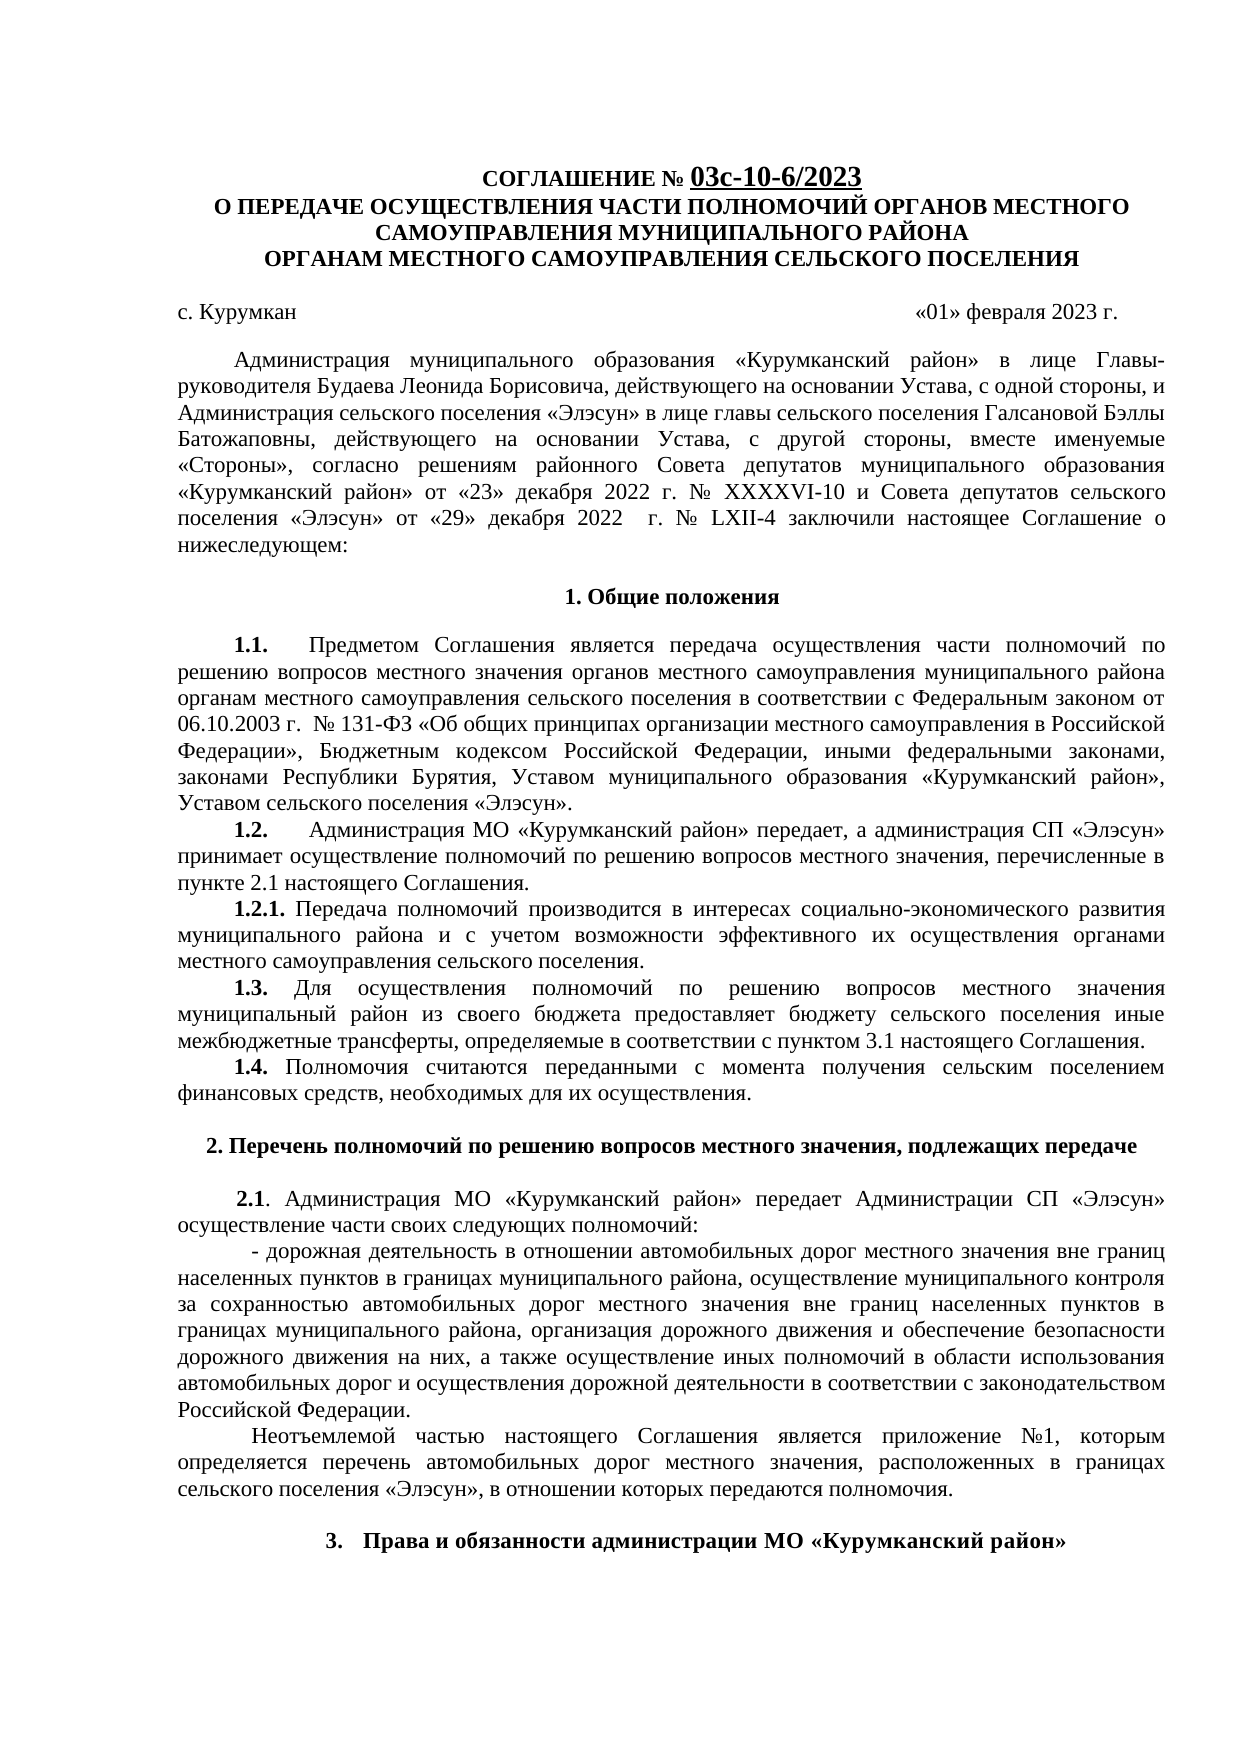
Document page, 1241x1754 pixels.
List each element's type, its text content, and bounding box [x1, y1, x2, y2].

title СОГЛАШЕНИЕ № 03с-10-6/2023 [177, 159, 1167, 193]
title О ПЕРЕДАЧЕ ОСУЩЕСТВЛЕНИЯ ЧАСТИ ПОЛНОМОЧИЙ ОРГАНОВ МЕСТНОГО САМОУПРАВЛЕНИЯ МУНИЦИПАЛЬНОГО РАЙОНА [177, 193, 1167, 246]
text 2. Перечень полномочий по решению вопросов местного значения, подлежащих передаче [177, 1106, 1167, 1158]
text 1.2.1. Передача полномочий производится в интересах социально-экономического развития муниципального района и с учетом возможности эффективного их осуществления органами местного самоуправления сельского поселения. [177, 895, 1167, 974]
text - дорожная деятельность в отношении автомобильных дорог местного значения вне границ населенных пунктов в границах муниципального района, осуществление муниципального контроля за сохранностью автомобильных дорог местного значения вне границ населенных пунктов в границах муниципального района, организация дорожного движения и обеспечение безопасности дорожного движения на них, а также осуществление иных полномочий в области использования автомобильных дорог и осуществления дорожной деятельности в соответствии с законодательством Российской Федерации. [177, 1237, 1167, 1422]
text Неотъемлемой частью настоящего Соглашения является приложение №1, которым определяется перечень автомобильных дорог местного значения, расположенных в границах сельского поселения «Элэсун», в отношении которых передаются полномочия. [177, 1422, 1167, 1501]
text 1. Общие положения [177, 583, 1167, 610]
text 1.4. Полномочия считаются переданными с момента получения сельским поселением финансовых средств, необходимых для их осуществления. [177, 1053, 1167, 1106]
text 2.1. Администрация МО «Курумканский район» передает Администрации СП «Элэсун» осуществление части своих следующих полномочий: [177, 1185, 1167, 1237]
text 1.3. Для осуществления полномочий по решению вопросов местного значения муниципальный район из своего бюджета предоставляет бюджету сельского поселения иные межбюджетные трансферты, определяемые в соответствии с пунктом 3.1 настоящего Соглашения. [177, 974, 1167, 1053]
list Права и обязанности администрации МО «Курумканский район» [226, 1527, 1167, 1554]
list Предметом Соглашения является передача осуществления части полномочий по решению вопросов местного значения органов местного самоуправления муниципального района органам местного самоуправления сельского поселения в соответствии с Федеральным законом от 06.10.2003 г. № 131-ФЗ «Об общих принципах организации местного самоуправления в Российской Федерации», Бюджетным кодексом Российской Федерации, иными федеральными законами, законами Республики Бурятия, Уставом муниципального образования «Курумканский район», Уставом сельского поселения «Элэсун». [177, 631, 1167, 816]
text Администрация муниципального образования «Курумканский район» в лице Главы-руководителя Будаева Леонида Борисовича, действующего на основании Устава, с одной стороны, и Администрация сельского поселения «Элэсун» в лице главы сельского поселения Галсановой Бэллы Батожаповны, действующего на основании Устава, с другой стороны, вместе именуемые «Стороны», согласно решениям районного Совета депутатов муниципального образования «Курумканский район» от «23» декабря 2022 г. № ХХХХVI-10 и Совета депутатов сельского поселения «Элэсун» от «29» декабря 2022 г. № LXII-4 заключили настоящее Соглашение о нижеследующем: [177, 346, 1167, 557]
text с. Курумкан «01» февраля 2023 г. [177, 298, 1167, 324]
title ОРГАНАМ МЕСТНОГО САМОУПРАВЛЕНИЯ СЕЛЬСКОГО ПОСЕЛЕНИЯ [148, 246, 1196, 272]
list Администрация МО «Курумканский район» передает, а администрация СП «Элэсун» принимает осуществление полномочий по решению вопросов местного значения, перечисленные в пункте 2.1 настоящего Соглашения. [177, 816, 1167, 895]
